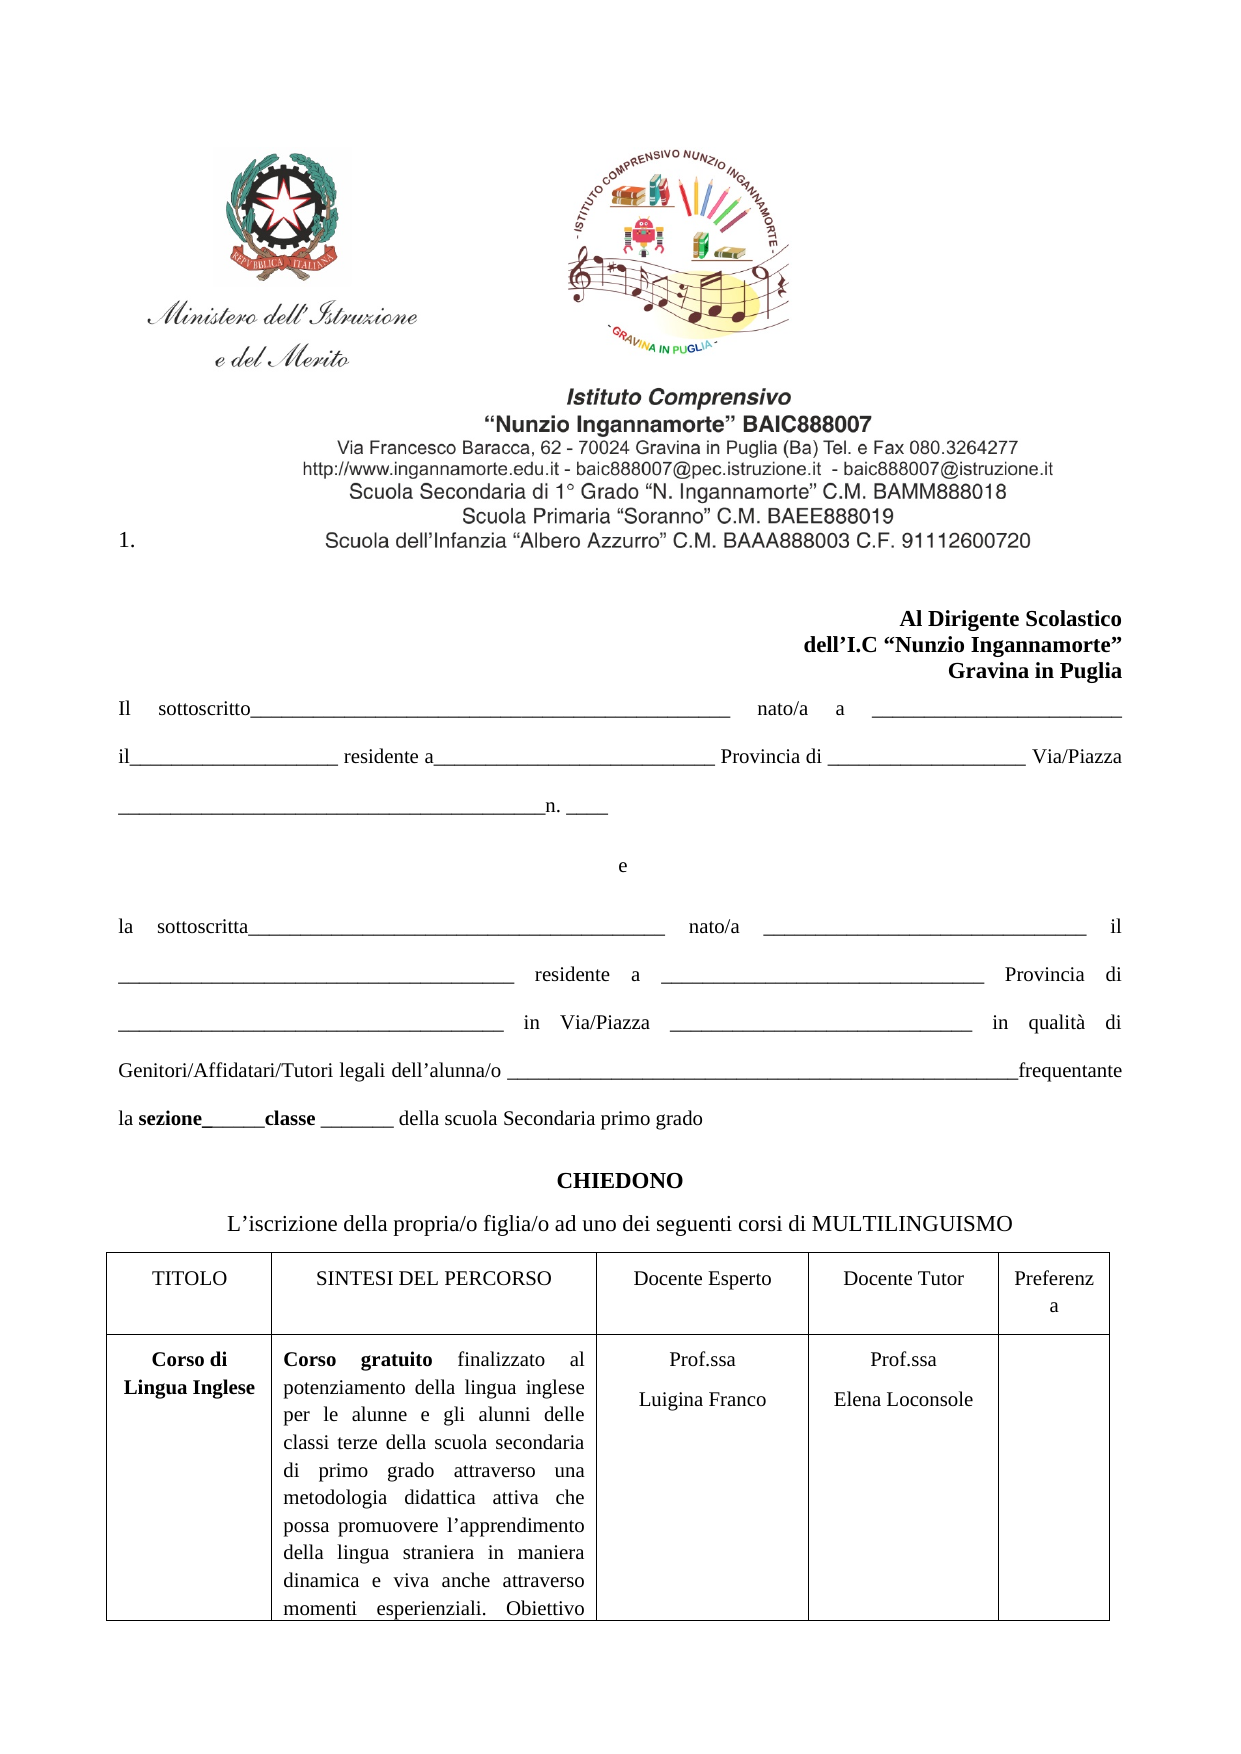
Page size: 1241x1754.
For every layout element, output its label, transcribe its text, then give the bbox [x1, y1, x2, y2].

text la sottoscritta________________________________________ nato/a _______________________________ il ______________________________________ residente a _______________________________ Provincia di _____________________________________ in Via/Piazza _____________________________ in qualità di Genitori/Affidatari/Tutori legali dell’alunna/o _________________________________________________frequentante la sezione______classe _______ della scuola Secondaria primo grado [118, 914, 1122, 1130]
table_header SINTESI DEL PERCORSO [272, 1253, 596, 1333]
text dell’I.C “Nunzio Ingannamorte” [118, 631, 1122, 657]
table_header Docente Tutor [809, 1253, 998, 1333]
table_header Preferenza [999, 1253, 1109, 1333]
text L’iscrizione della propria/o figlia/o ad uno dei seguenti corsi di MULTILINGUISMO [118, 1209, 1122, 1236]
picture [147, 147, 1053, 548]
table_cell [597, 1335, 808, 1619]
table_header Docente Esperto [597, 1253, 808, 1333]
table_header TITOLO [107, 1253, 271, 1333]
text e [118, 853, 1122, 877]
text CHIEDONO [118, 1167, 1122, 1193]
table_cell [272, 1335, 596, 1619]
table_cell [809, 1335, 998, 1619]
text Gravina in Puglia [118, 657, 1122, 684]
text Al Dirigente Scolastico [118, 605, 1122, 631]
text Il sottoscritto______________________________________________ nato/a a ________________________ il____________________ residente a___________________________ Provincia di ___________________ Via/Piazza _________________________________________n. ____ [118, 696, 1122, 817]
table_cell [999, 1335, 1109, 1619]
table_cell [107, 1335, 271, 1619]
